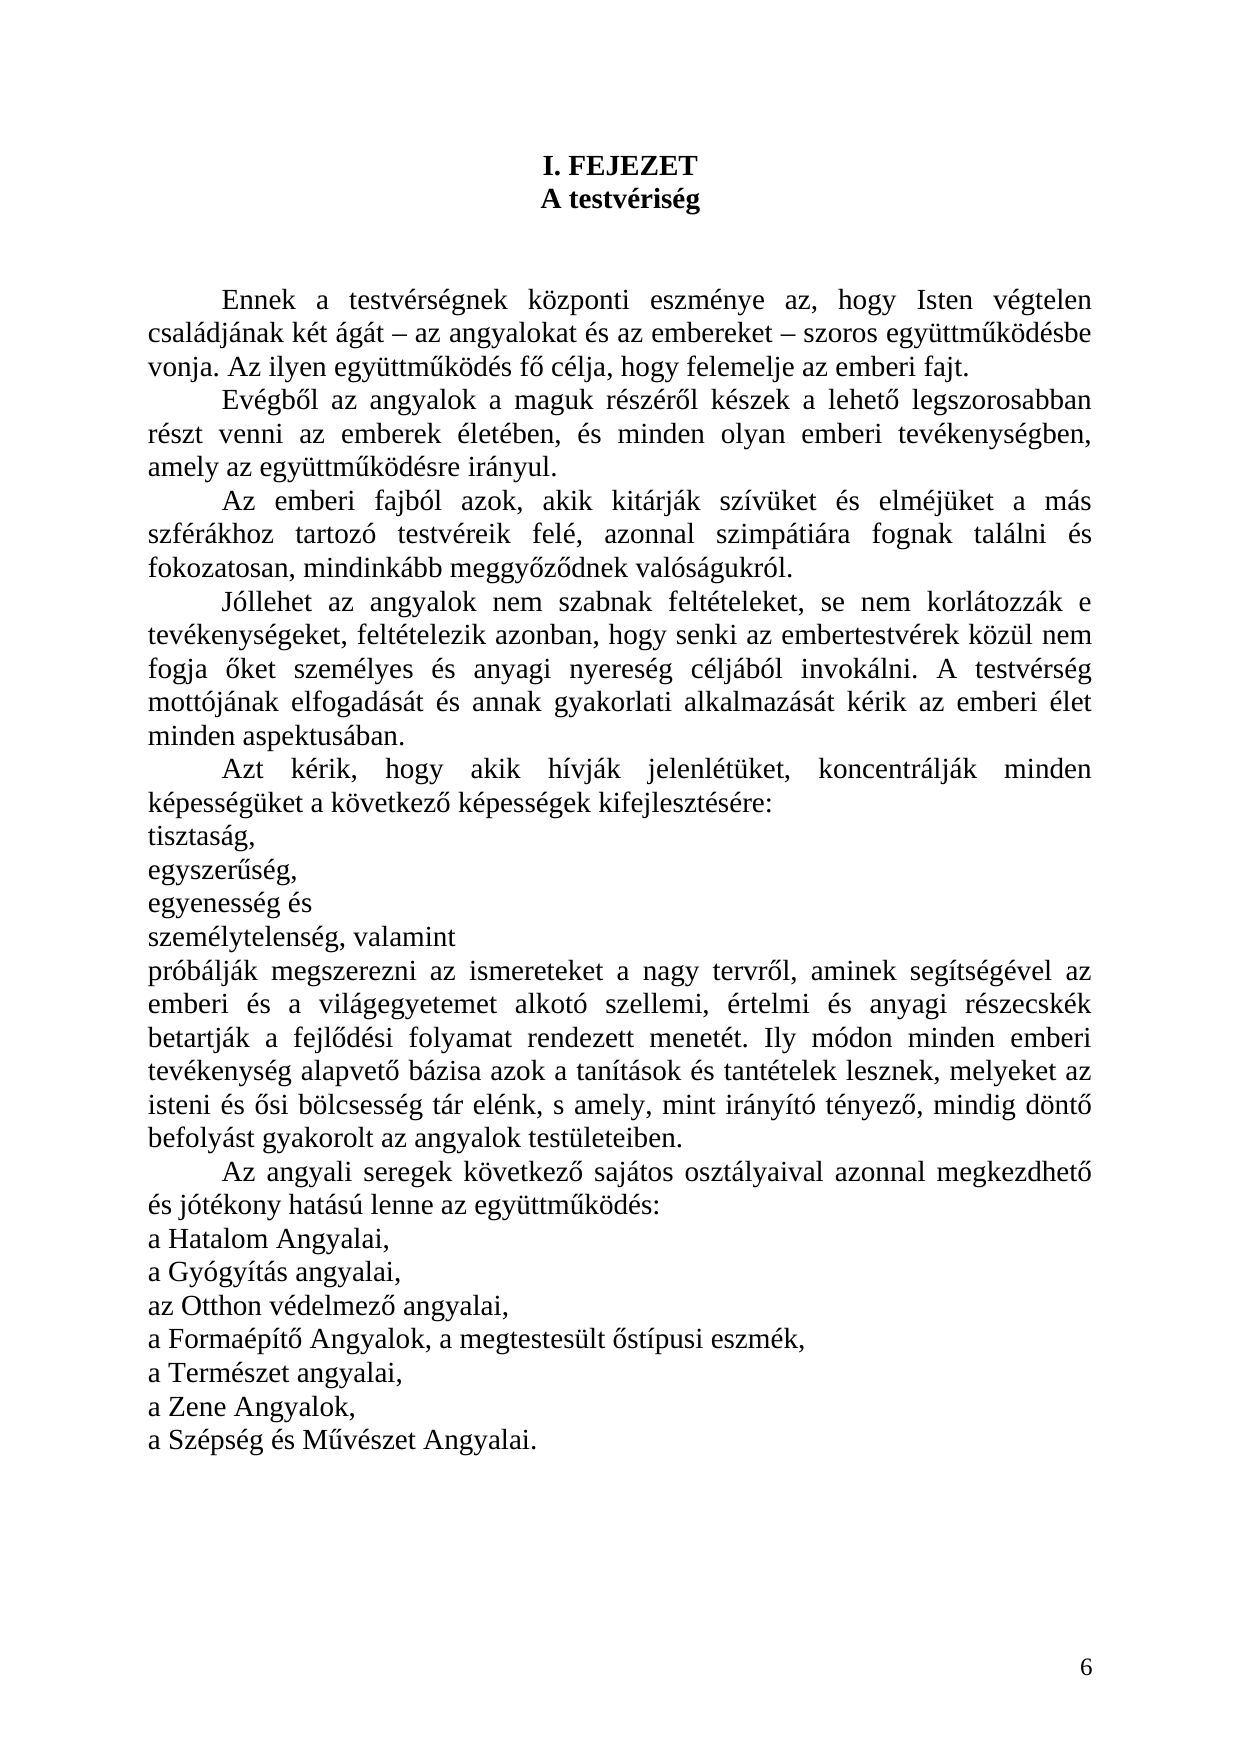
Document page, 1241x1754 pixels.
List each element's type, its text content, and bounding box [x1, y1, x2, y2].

text tisztaság, [148, 818, 1093, 852]
text Azt kérik, hogy akik hívják jelenlétüket, koncentrálják minden képességüket a következő képességek kifejlesztésére: [148, 751, 1093, 818]
text Az emberi fajból azok, akik kitárják szívüket és elméjüket a más szférákhoz tartozó testvéreik felé, azonnal szimpátiára fognak találni és fokozatosan, mindinkább meggyőződnek valóságukról. [148, 483, 1093, 584]
text a Természet angyalai, [148, 1355, 1093, 1389]
text a Gyógyítás angyalai, [148, 1254, 1093, 1288]
text Az angyali seregek következő sajátos osztályaival azonnal megkezdhető és jótékony hatású lenne az együttműködés: [148, 1154, 1093, 1221]
text a Formaépítő Angyalok, a megtestesült őstípusi eszmék, [148, 1322, 1093, 1355]
text Jóllehet az angyalok nem szabnak feltételeket, se nem korlátozzák e tevékenységeket, feltételezik azonban, hogy senki az embertestvérek közül nem fogja őket személyes és anyagi nyereség céljából invokálni. A testvérség mottójának elfogadását és annak gyakorlati alkalmazását kérik az emberi élet minden aspektusában. [148, 584, 1093, 751]
text próbálják megszerezni az ismereteket a nagy tervről, aminek segítségével az emberi és a világegyetemet alkotó szellemi, értelmi és anyagi részecskék betartják a fejlődési folyamat rendezett menetét. Ily módon minden emberi tevékenység alapvető bázisa azok a tanítások és tantételek lesznek, melyeket az isteni és ősi bölcsesség tár elénk, s amely, mint irányító tényező, mindig döntő befolyást gyakorolt az angyalok testületeiben. [148, 953, 1093, 1154]
text A testvériség [148, 181, 1093, 215]
text I. FEJEZET [148, 148, 1093, 181]
text egyenesség és [148, 886, 1093, 919]
text a Zene Angyalok, [148, 1389, 1093, 1422]
text személytelenség, valamint [148, 919, 1093, 953]
text a Szépség és Művészet Angyalai. [148, 1422, 1093, 1456]
text Evégből az angyalok a maguk részéről készek a lehető legszorosabban részt venni az emberek életében, és minden olyan emberi tevékenységben, amely az együttműködésre irányul. [148, 382, 1093, 483]
text a Hatalom Angyalai, [148, 1221, 1093, 1254]
text Ennek a testvérségnek központi eszménye az, hogy Isten végtelen családjának két ágát – az angyalokat és az embereket – szoros együttműködésbe vonja. Az ilyen együttműködés fő célja, hogy felemelje az emberi fajt. [148, 282, 1093, 382]
text az Otthon védelmező angyalai, [148, 1288, 1093, 1322]
text egyszerűség, [148, 852, 1093, 886]
